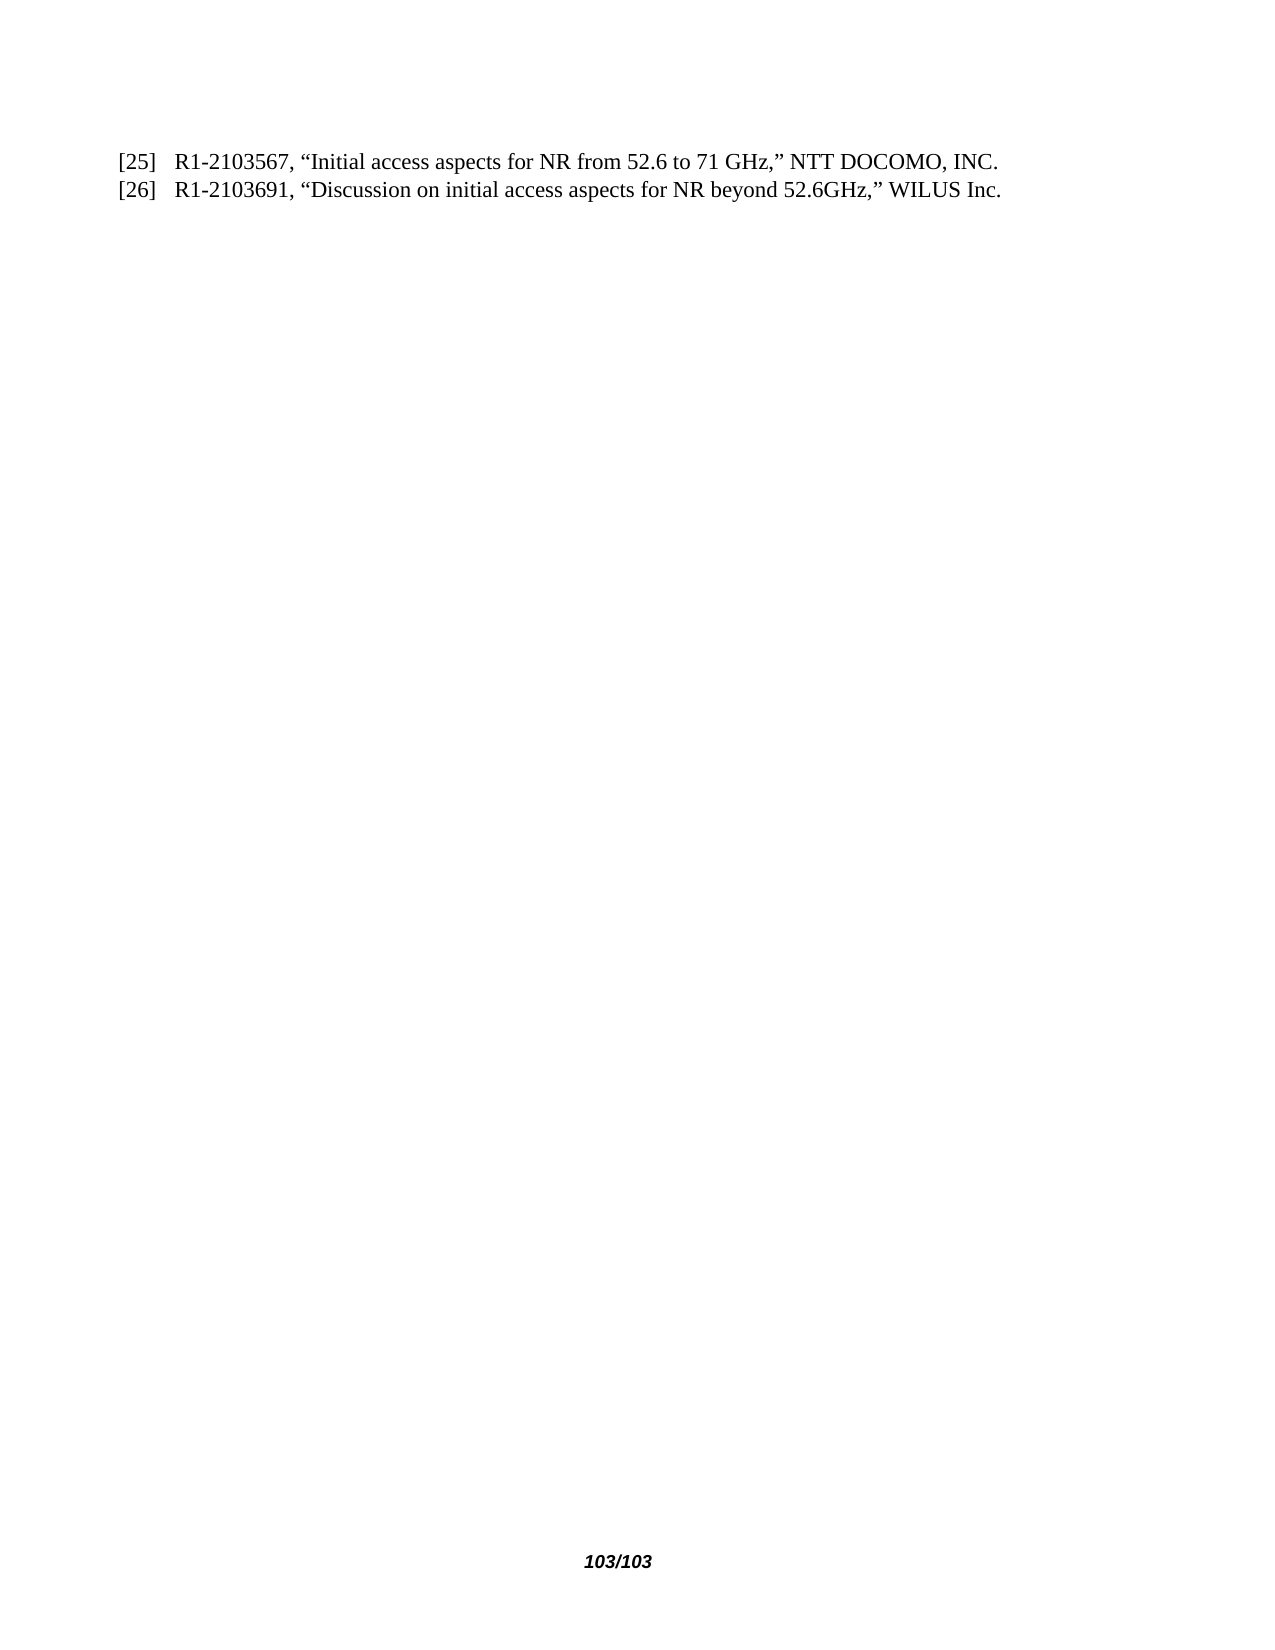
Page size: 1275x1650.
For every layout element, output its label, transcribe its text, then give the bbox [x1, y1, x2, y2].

list R1-2103691, “Discussion on initial access aspects for NR beyond 52.6GHz,” WILUS Inc. [118, 176, 1157, 202]
list R1-2103567, “Initial access aspects for NR from 52.6 to 71 GHz,” NTT DOCOMO, INC. [118, 148, 1157, 174]
